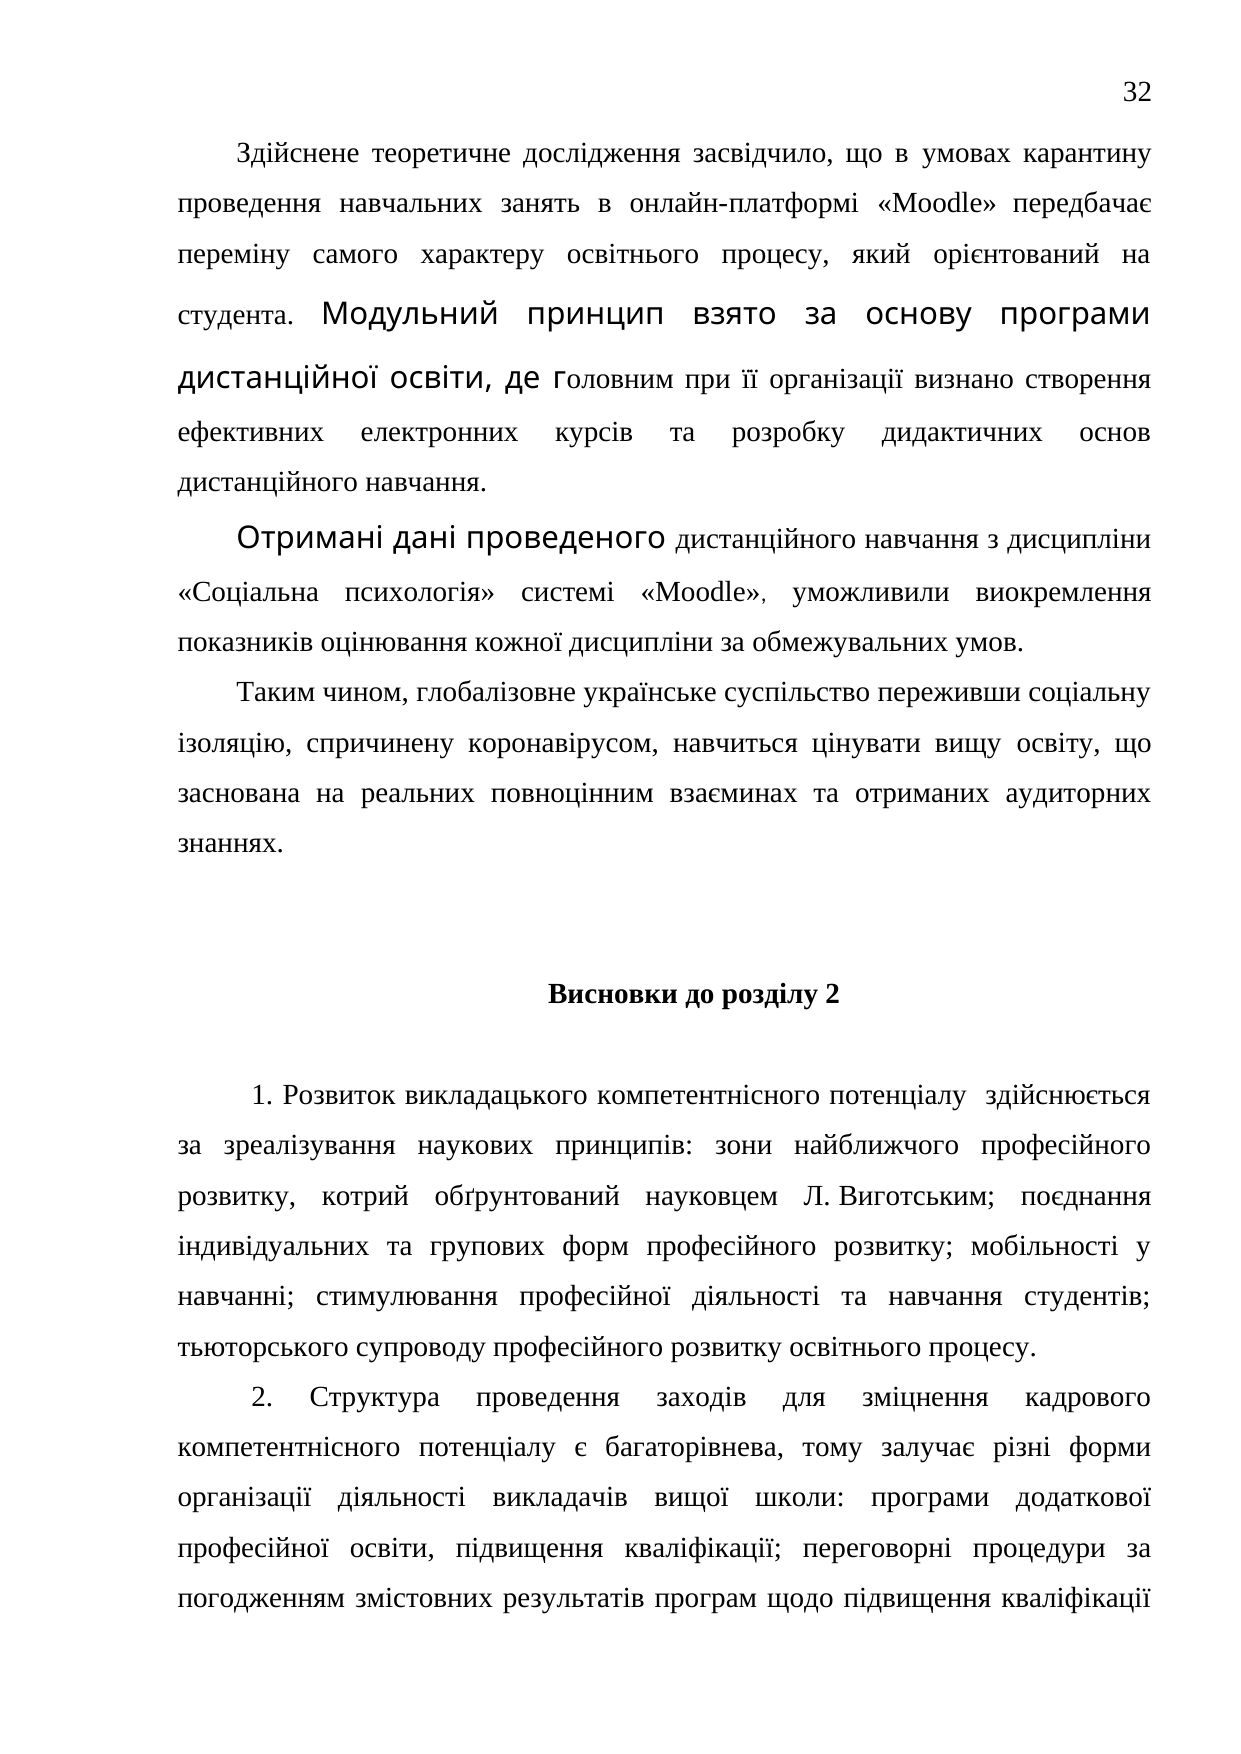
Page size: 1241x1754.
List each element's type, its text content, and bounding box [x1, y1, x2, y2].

text Таким чином, глобалізовне українське суспільство переживши соціальну ізоляцію, спричинену коронавірусом, навчиться цінувати вищу освіту, що заснована на реальних повноцінним взаєминах та отриманих аудиторних знаннях. [177, 674, 1152, 859]
text Висновки до розділу 2 [177, 976, 1152, 1010]
text 1. Розвиток викладацького компетентнісного потенціалу здійснюється за зреалізування наукових принципів: зони найближчого професійного розвитку, котрий обґрунтований науковцем Л. Виготським; поєднання індивідуальних та групових форм професійного розвитку; мобільності у навчанні; стимулювання професійної діяльності та навчання студентів; тьюторського супроводу професійного розвитку освітнього процесу. [177, 1077, 1152, 1362]
text Здійснене теоретичне дослідження засвідчило, що в умовах карантину проведення навчальних занять в онлайн-платформі «Moodle» передбачає переміну самого характеру освітнього процесу, який орієнтований на студента. Модульний принцип взято за основу програми дистанційної освіти, де головним при її організації визнано створення ефективних електронних курсів та розробку дидактичних основ дистанційного навчання. [177, 447, 1152, 498]
text Отримані дані проведеного дистанційного навчання з дисципліни «Соціальна психологія» системі «Moodle», уможливили виокремлення показників оцінювання кожної дисципліни за обмежувальних умов. [177, 514, 1152, 658]
text Здійснене теоретичне дослідження засвідчило, що в умовах карантину проведення навчальних занять в онлайн-платформі «Moodle» передбачає переміну самого характеру освітнього процесу, який орієнтований на студента. Модульний принцип взято за основу програми дистанційної освіти, де головним при її організації визнано створення ефективних електронних курсів та розробку дидактичних основ дистанційного навчання. [177, 135, 1152, 236]
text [177, 1379, 1152, 1614]
text Здійснене теоретичне дослідження засвідчило, що в умовах карантину проведення навчальних занять в онлайн-платформі «Moodle» передбачає переміну самого характеру освітнього процесу, який орієнтований на студента. Модульний принцип взято за основу програми дистанційної освіти, де головним при її організації визнано створення ефективних електронних курсів та розробку дидактичних основ дистанційного навчання. [177, 269, 1152, 414]
